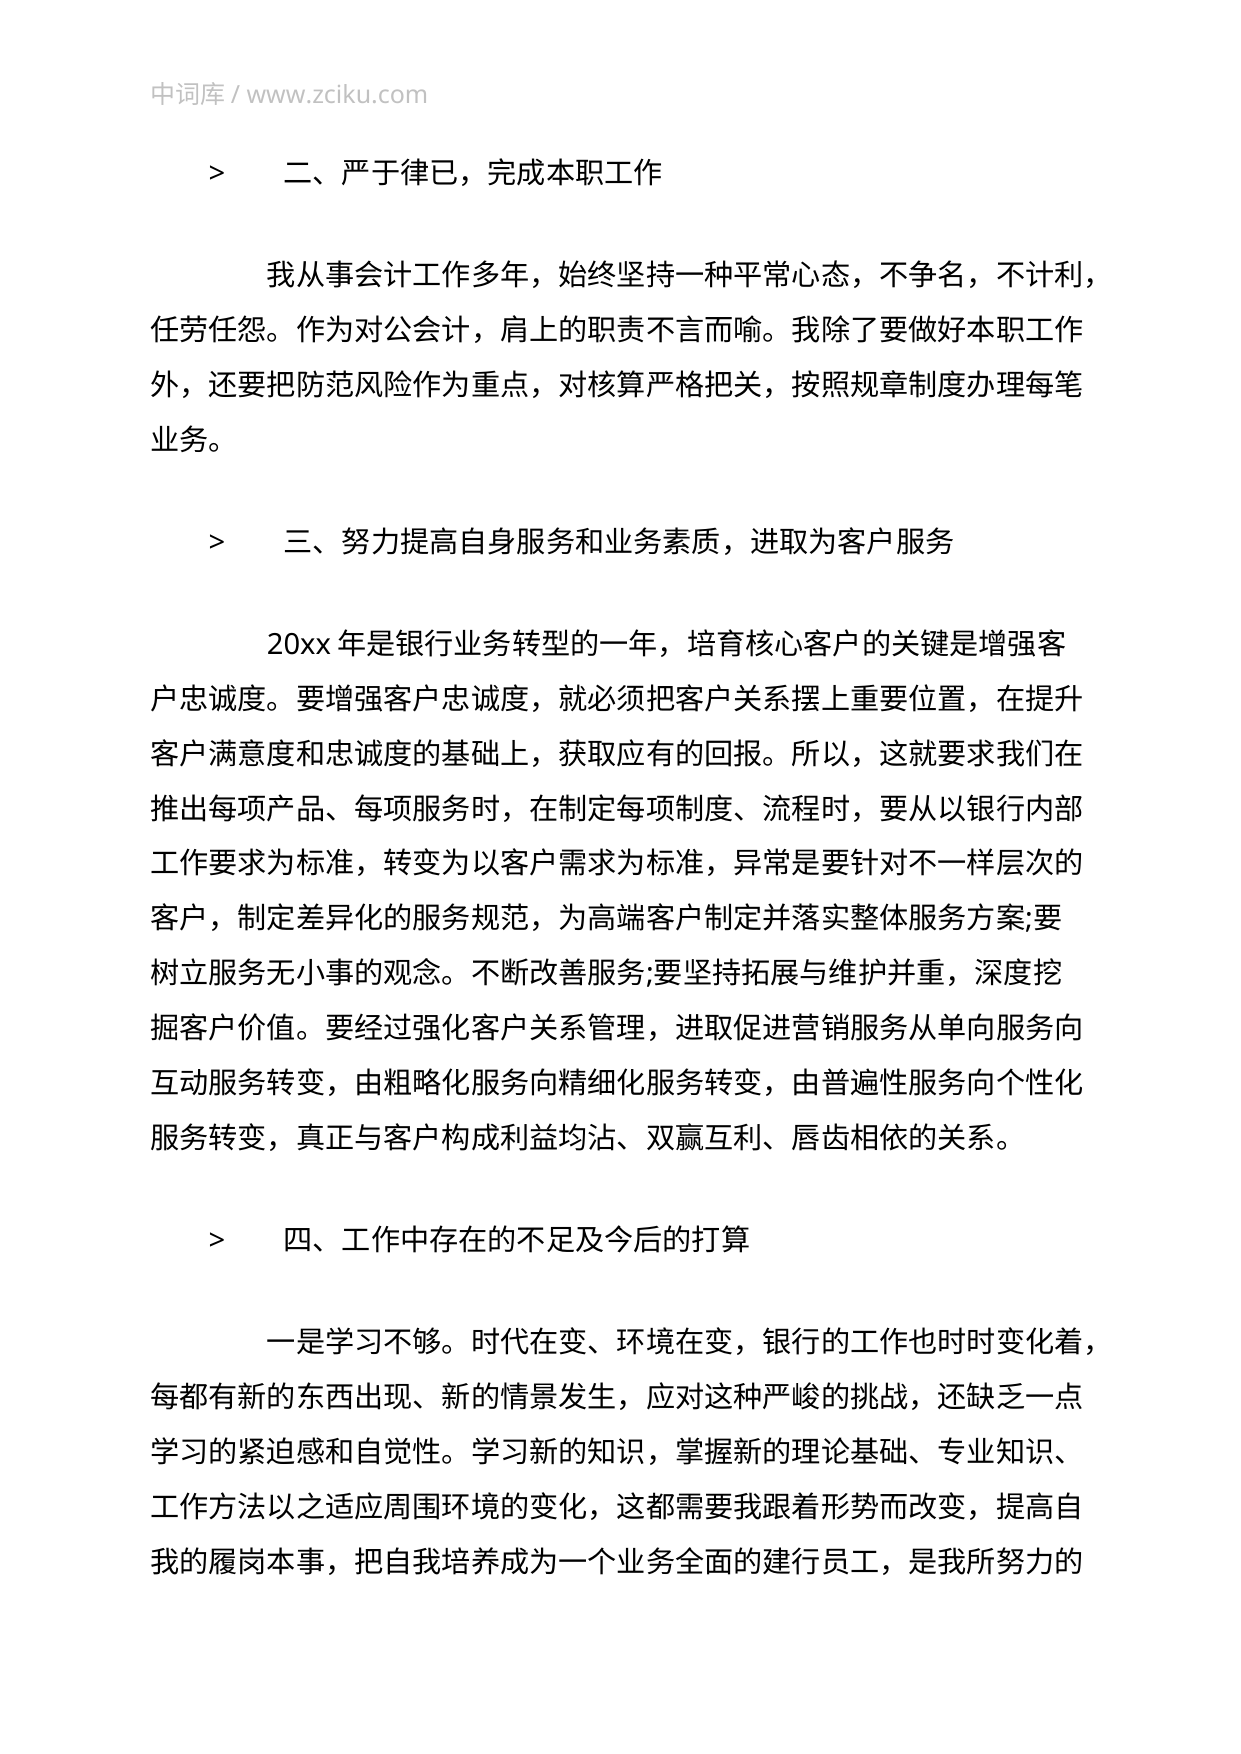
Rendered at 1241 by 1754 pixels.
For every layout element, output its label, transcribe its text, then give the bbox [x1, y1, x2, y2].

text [150, 1318, 1090, 1580]
text > 三、努力提高自身服务和业务素质，进取为客户服务 [150, 518, 1090, 561]
text 20xx年是银行业务转型的一年，培育核心客户的关键是增强客户忠诚度。要增强客户忠诚度，就必须把客户关系摆上重要位置，在提升客户满意度和忠诚度的基础上，获取应有的回报。所以，这就要求我们在推出每项产品、每项服务时，在制定每项制度、流程时，要从以银行内部工作要求为标准，转变为以客户需求为标准，异常是要针对不一样层次的客户，制定差异化的服务规范，为高端客户制定并落实整体服务方案;要树立服务无小事的观念。不断改善服务;要坚持拓展与维护并重，深度挖掘客户价值。要经过强化客户关系管理，进取促进营销服务从单向服务向互动服务转变，由粗略化服务向精细化服务转变，由普遍性服务向个性化服务转变，真正与客户构成利益均沾、双赢互利、唇齿相依的关系。 [150, 620, 1090, 1157]
text > 二、严于律已，完成本职工作 [150, 150, 1090, 192]
text 我从事会计工作多年，始终坚持一种平常心态，不争名，不计利，任劳任怨。作为对公会计，肩上的职责不言而喻。我除了要做好本职工作外，还要把防范风险作为重点，对核算严格把关，按照规章制度办理每笔业务。 [150, 252, 1090, 459]
text > 四、工作中存在的不足及今后的打算 [150, 1217, 1090, 1259]
